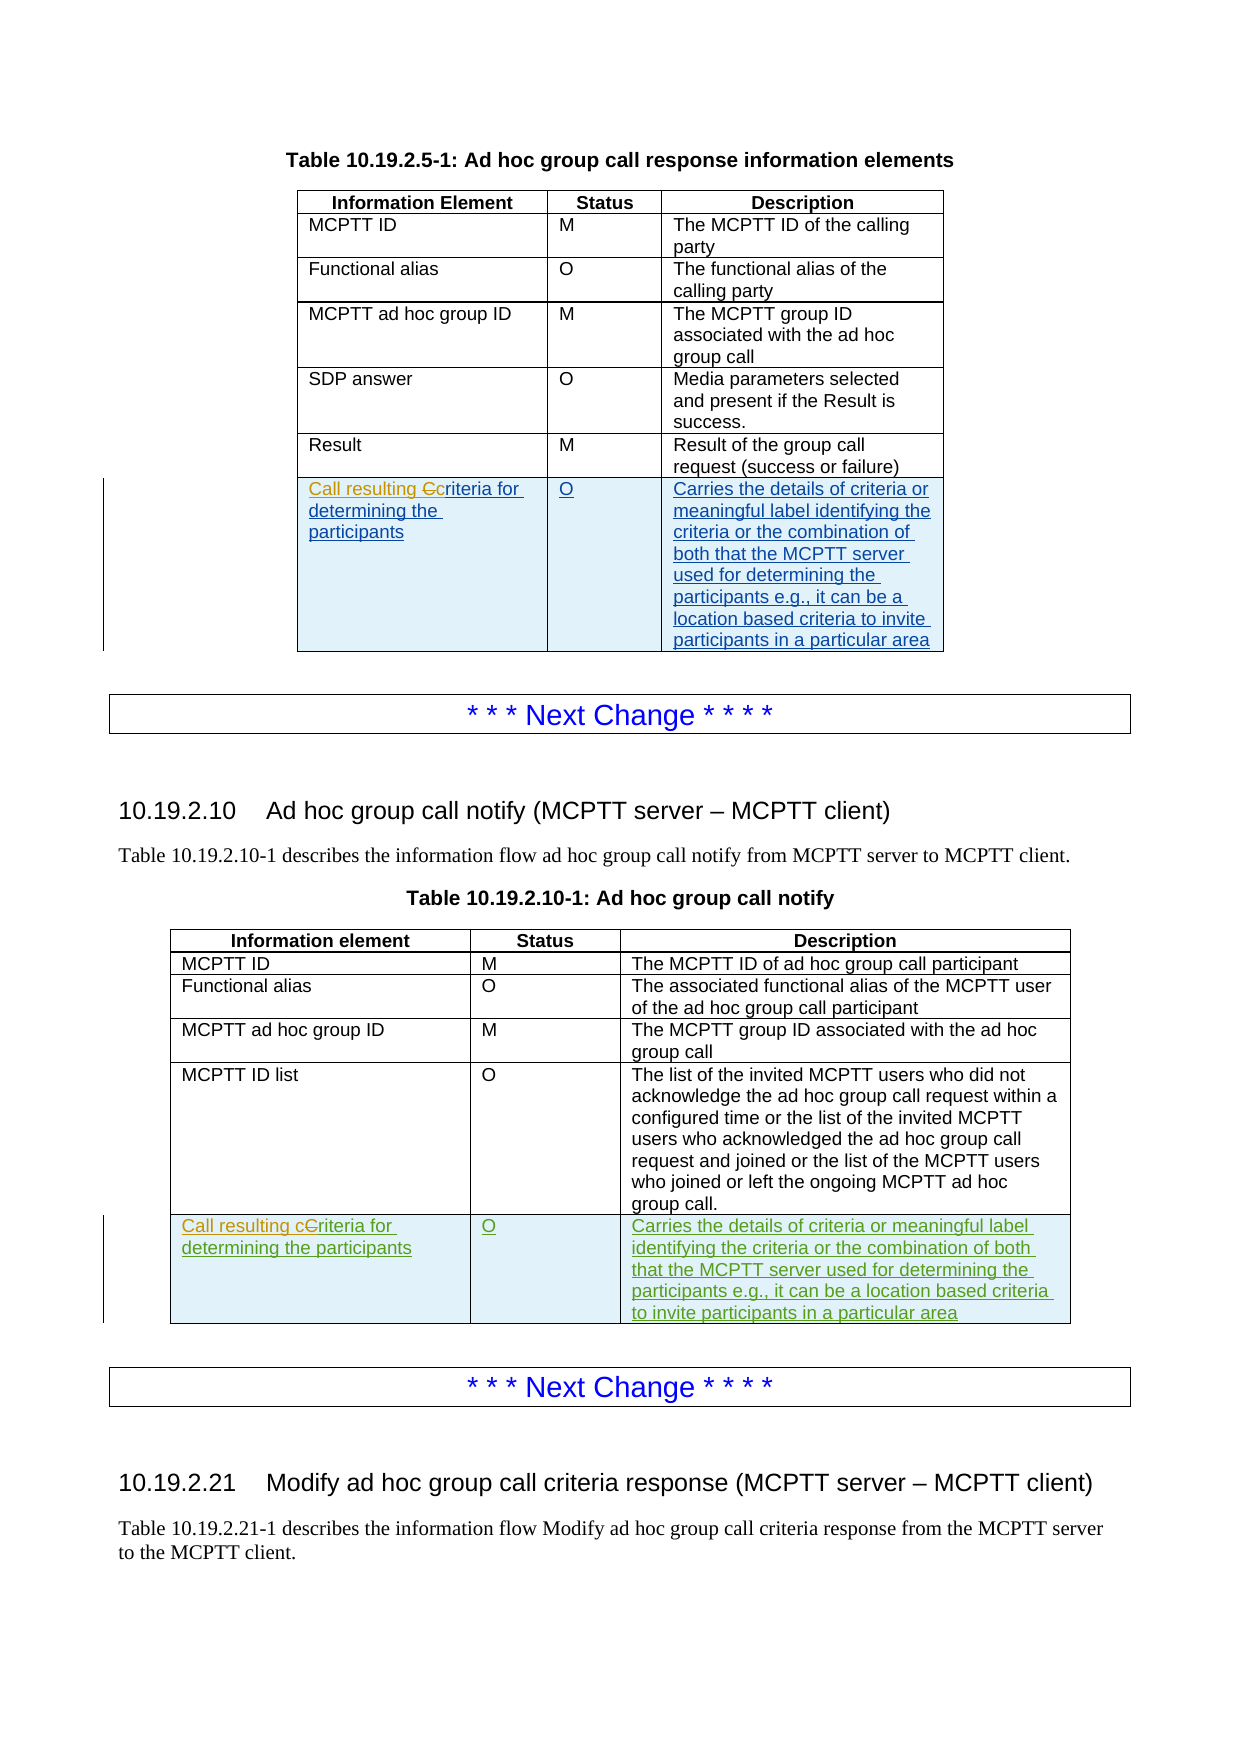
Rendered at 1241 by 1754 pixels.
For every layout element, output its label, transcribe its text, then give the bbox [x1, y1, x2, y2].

table_cell M [548, 303, 661, 367]
table_cell The functional alias of the calling party [662, 258, 943, 301]
text Table 10.19.2.21-1 describes the information flow Modify ad hoc group call criteria response from the MCPTT server to the MCPTT client. [118, 1516, 1122, 1564]
table_cell Functional alias [298, 258, 547, 301]
table_cell O [471, 975, 620, 1018]
subtitle 10.19.2.21 Modify ad hoc group call criteria response (MCPTT server – MCPTT client) [118, 1468, 1122, 1497]
text Table 10.19.2.5-1: Ad hoc group call response information elements [118, 148, 1122, 172]
table_cell Media parameters selected and present if the Result is success. [662, 368, 943, 433]
table_cell M [548, 214, 661, 257]
table_cell MCPTT ID list [171, 1063, 470, 1214]
table_cell The MCPTT group ID associated with the ad hoc group call [621, 1019, 1070, 1062]
table_cell The MCPTT ID of the calling party [662, 214, 943, 257]
table_cell M [471, 1019, 620, 1062]
table_header Description [621, 930, 1070, 951]
table_cell The associated functional alias of the MCPTT user of the ad hoc group call participant [621, 975, 1070, 1018]
table_cell MCPTT ad hoc group ID [171, 1019, 470, 1062]
text Table 10.19.2.10-1 describes the information flow ad hoc group call notify from MCPTT server to MCPTT client. [118, 843, 1122, 867]
table_cell MCPTT ID [171, 953, 470, 974]
table_cell The MCPTT ID of ad hoc group call participant [621, 953, 1070, 974]
table_cell MCPTT ID [298, 214, 547, 257]
subtitle 10.19.2.10 Ad hoc group call notify (MCPTT server – MCPTT client) [118, 796, 1122, 824]
table_cell SDP answer [298, 368, 547, 433]
table_cell MCPTT ad hoc group ID [298, 303, 547, 367]
table_header Information Element [298, 191, 547, 213]
table_header Status [548, 191, 661, 213]
table_cell O [548, 368, 661, 433]
table_header Description [662, 191, 943, 213]
table_cell Result of the group call request (success or failure) [662, 434, 943, 477]
table_cell M [548, 434, 661, 477]
table_cell The list of the invited MCPTT users who did not acknowledge the ad hoc group call request within a configured time or the list of the invited MCPTT users who acknowledged the ad hoc group call request and joined or the list of the MCPTT users who joined or left the ongoing MCPTT ad hoc group call. [621, 1063, 1070, 1214]
table_cell O [471, 1063, 620, 1214]
table_cell O [548, 258, 661, 301]
table_cell Result [298, 434, 547, 477]
text Table 10.19.2.10-1: Ad hoc group call notify [118, 886, 1122, 910]
table_cell The MCPTT group ID associated with the ad hoc group call [662, 303, 943, 367]
table_header Status [471, 930, 620, 951]
text * * * Next Change * * * * [110, 695, 1130, 733]
text * * * Next Change * * * * [110, 1368, 1130, 1406]
table_cell M [471, 953, 620, 974]
table_cell Functional alias [171, 975, 470, 1018]
table_header Information element [171, 930, 470, 951]
